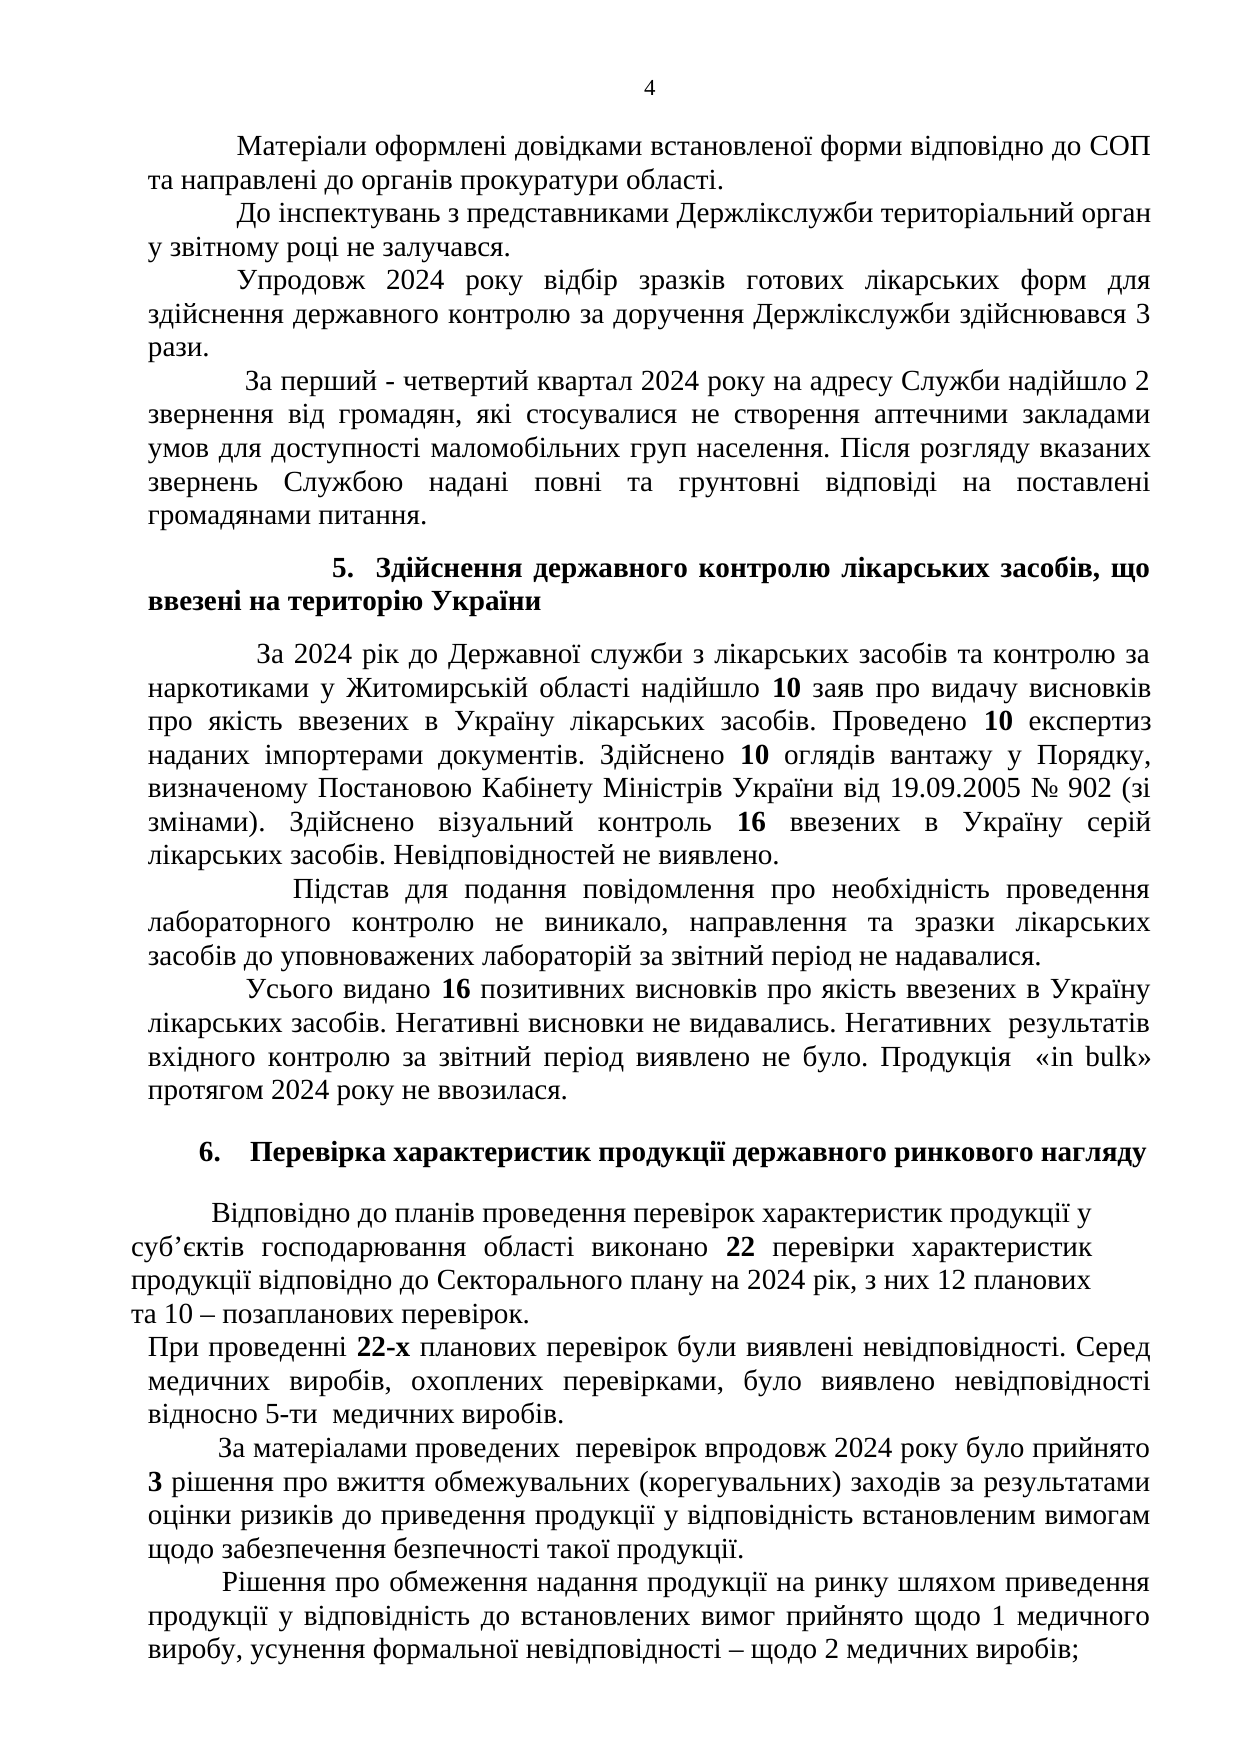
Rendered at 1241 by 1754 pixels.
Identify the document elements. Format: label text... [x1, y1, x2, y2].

text При проведенні 22-х планових перевірок були виявлені невідповідності. Серед медичних виробів, охоплених перевірками, було виявлено невідповідності відносно 5-ти медичних виробів. [148, 1195, 1152, 1430]
text 5. Здійснення державного контролю лікарських засобів, що ввезені на територію України [148, 550, 1152, 617]
text Усього видано 16 позитивних висновків про якість ввезених в Україну лікарських засобів. Негативні висновки не видавались. Негативних результатів вхідного контролю за звітний період виявлено не було. Продукція «in bulk» протягом 2024 року не ввозилася. [148, 972, 1152, 1106]
text Відповідно до планів проведення перевірок характеристик продукції у суб’єктів господарювання області виконано 22 перевірки характеристик продукції відповідно до Секторального плану на 2024 рік, з них 12 планових та 10 – позапланових перевірок. [131, 1195, 1092, 1329]
text Підстав для подання повідомлення про необхідність проведення лабораторного контролю не виникало, направлення та зразки лікарських засобів до уповноважених лабораторій за звітний період не надавалися. [148, 871, 1152, 972]
text Рішення про обмеження надання продукції на ринку шляхом приведення продукції у відповідність до встановлених вимог прийнято щодо 1 медичного виробу, усунення формальної невідповідності – щодо 2 медичних виробів; [148, 1564, 1152, 1665]
text Матеріали оформлені довідками встановленої форми відповідно до СОП та направлені до органів прокуратури області. [148, 128, 1152, 195]
text За 2024 рік до Державної служби з лікарських засобів та контролю за наркотиками у Житомирській області надійшло 10 заяв про видачу висновків про якість ввезених в Україну лікарських засобів. Проведено 10 експертиз наданих імпортерами документів. Здійснено 10 оглядів вантажу у Порядку, визначеному Постановою Кабінету Міністрів України від 19.09.2005 № 902 (зі змінами). Здійснено візуальний контроль 16 ввезених в Україну серій лікарських засобів. Невідповідностей не виявлено. [148, 636, 1152, 871]
text 6. Перевірка характеристик продукції державного ринкового нагляду [148, 1134, 1152, 1167]
text Упродовж 2024 року відбір зразків готових лікарських форм для здійснення державного контролю за доручення Держлікслужби здійснювався 3 рази. [148, 262, 1152, 363]
text За перший - четвертий квартал 2024 року на адресу Служби надійшло 2 звернення від громадян, які стосувалися не створення аптечними закладами умов для доступності маломобільних груп населення. Після розгляду вказаних звернень Службою надані повні та грунтовні відповіді на поставлені громадянами питання. [148, 363, 1152, 531]
text За матеріалами проведених перевірок впродовж 2024 року було прийнято 3 рішення про вжиття обмежувальних (корегувальних) заходів за результатами оцінки ризиків до приведення продукції у відповідність встановленим вимогам щодо забезпечення безпечності такої продукції. [148, 1430, 1152, 1564]
text До інспектувань з представниками Держлікслужби територіальний орган у звітному році не залучався. [148, 195, 1152, 262]
